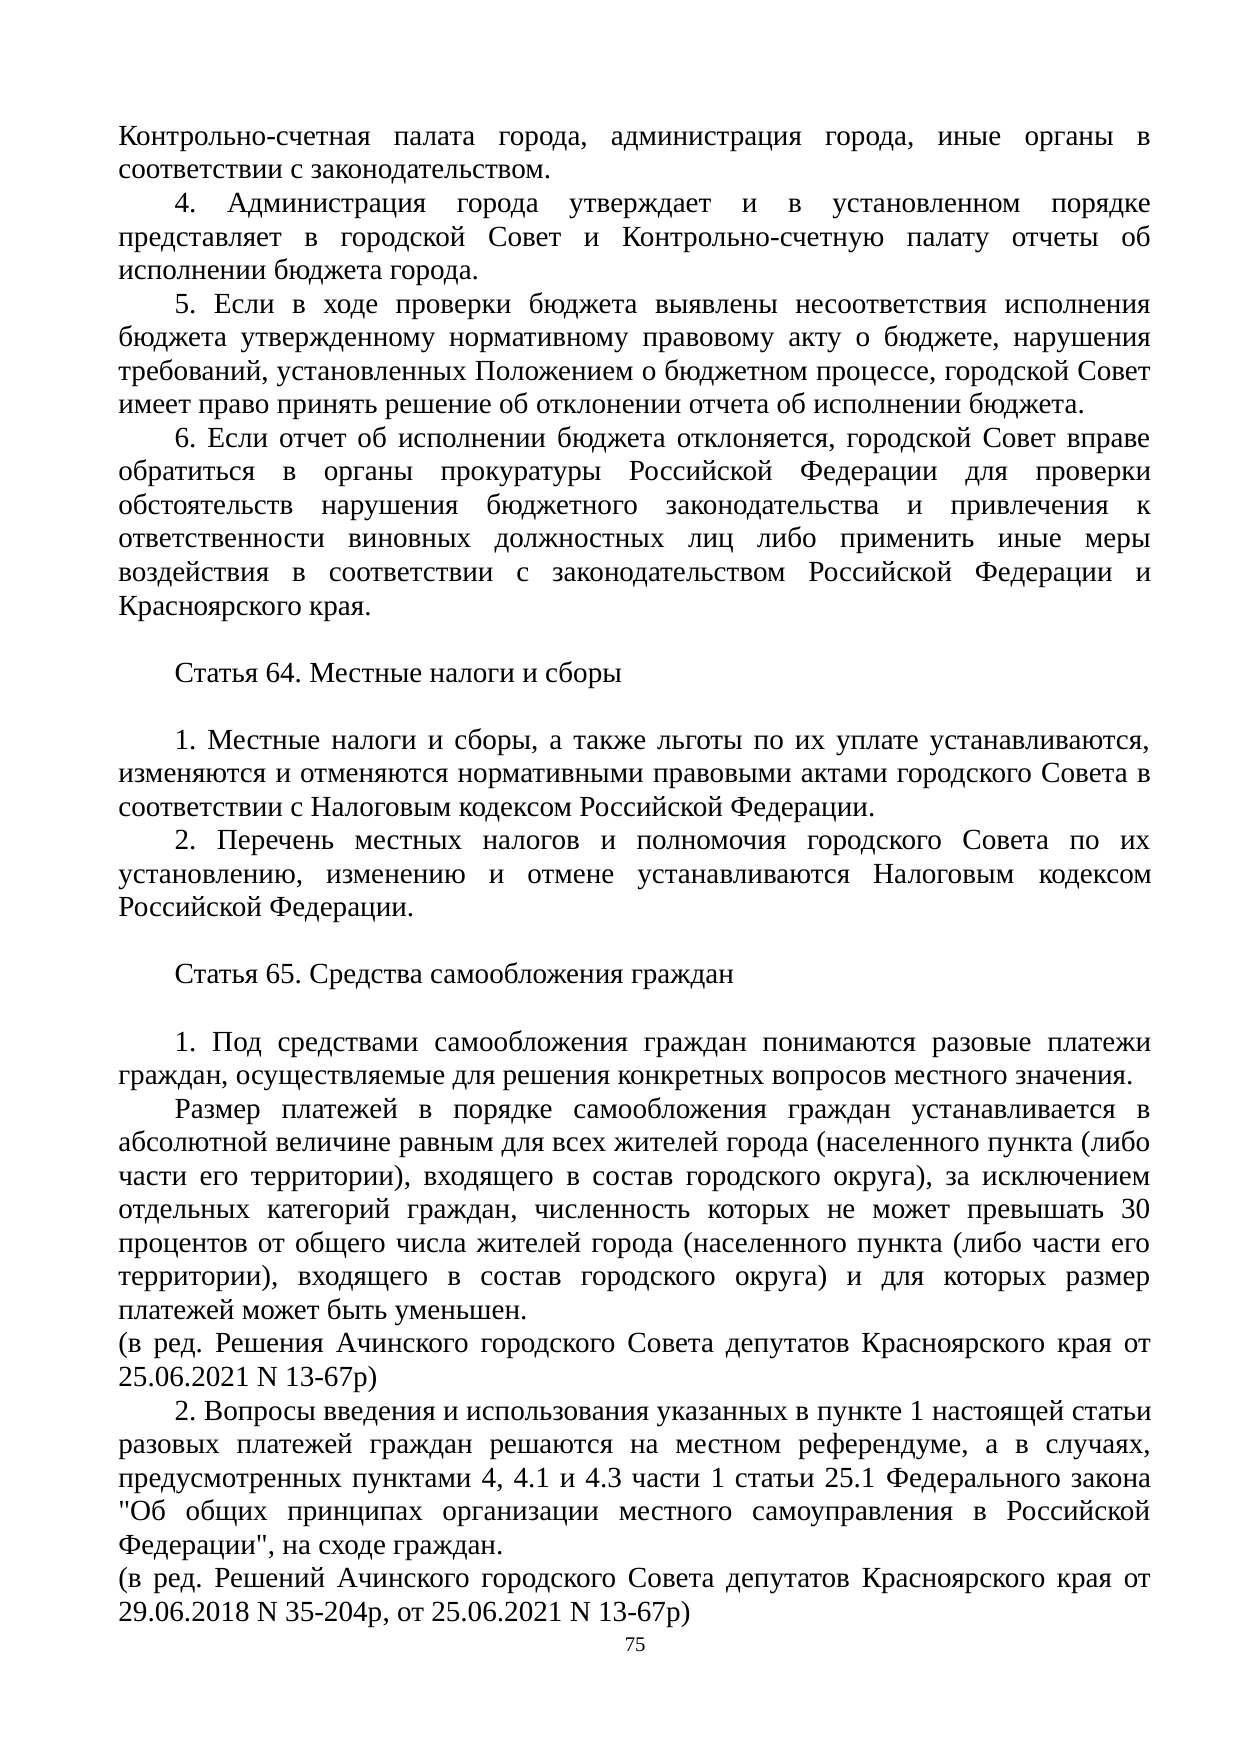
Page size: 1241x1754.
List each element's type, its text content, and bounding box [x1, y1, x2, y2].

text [118, 118, 1152, 185]
text 5. Если в ходе проверки бюджета выявлены несоответствия исполнения бюджета утвержденному нормативному правовому акту о бюджете, нарушения требований, установленных Положением о бюджетном процессе, городской Совет имеет право принять решение об отклонении отчета об исполнении бюджета. [118, 286, 1152, 420]
text (в ред. Решения Ачинского городского Совета депутатов Красноярского края от 25.06.2021 N 13-67р) [118, 1326, 1152, 1393]
text 4. Администрация города утверждает и в установленном порядке представляет в городской Совет и Контрольно-счетную палату отчеты об исполнении бюджета города. [118, 185, 1152, 286]
text 1. Под средствами самообложения граждан понимаются разовые платежи граждан, осуществляемые для решения конкретных вопросов местного значения. [118, 1024, 1152, 1091]
text 2. Вопросы введения и использования указанных в пункте 1 настоящей статьи разовых платежей граждан решаются на местном референдуме, а в случаях, предусмотренных пунктами 4, 4.1 и 4.3 части 1 статьи 25.1 Федерального закона "Об общих принципах организации местного самоуправления в Российской Федерации", на сходе граждан. [118, 1393, 1152, 1560]
text Размер платежей в порядке самообложения граждан устанавливается в абсолютной величине равным для всех жителей города (населенного пункта (либо части его территории), входящего в состав городского округа), за исключением отдельных категорий граждан, численность которых не может превышать 30 процентов от общего числа жителей города (населенного пункта (либо части его территории), входящего в состав городского округа) и для которых размер платежей может быть уменьшен. [118, 1091, 1152, 1326]
title Статья 65. Средства самообложения граждан [118, 957, 1152, 990]
text 2. Перечень местных налогов и полномочия городского Совета по их установлению, изменению и отмене устанавливаются Налоговым кодексом Российской Федерации. [118, 822, 1152, 923]
text 6. Если отчет об исполнении бюджета отклоняется, городской Совет вправе обратиться в органы прокуратуры Российской Федерации для проверки обстоятельств нарушения бюджетного законодательства и привлечения к ответственности виновных должностных лиц либо применить иные меры воздействия в соответствии с законодательством Российской Федерации и Красноярского края. [118, 420, 1152, 621]
text (в ред. Решений Ачинского городского Совета депутатов Красноярского края от 29.06.2018 N 35-204р, от 25.06.2021 N 13-67р) [118, 1560, 1152, 1627]
title Статья 64. Местные налоги и сборы [118, 655, 1152, 688]
text 1. Местные налоги и сборы, а также льготы по их уплате устанавливаются, изменяются и отменяются нормативными правовыми актами городского Совета в соответствии с Налоговым кодексом Российской Федерации. [118, 722, 1152, 822]
